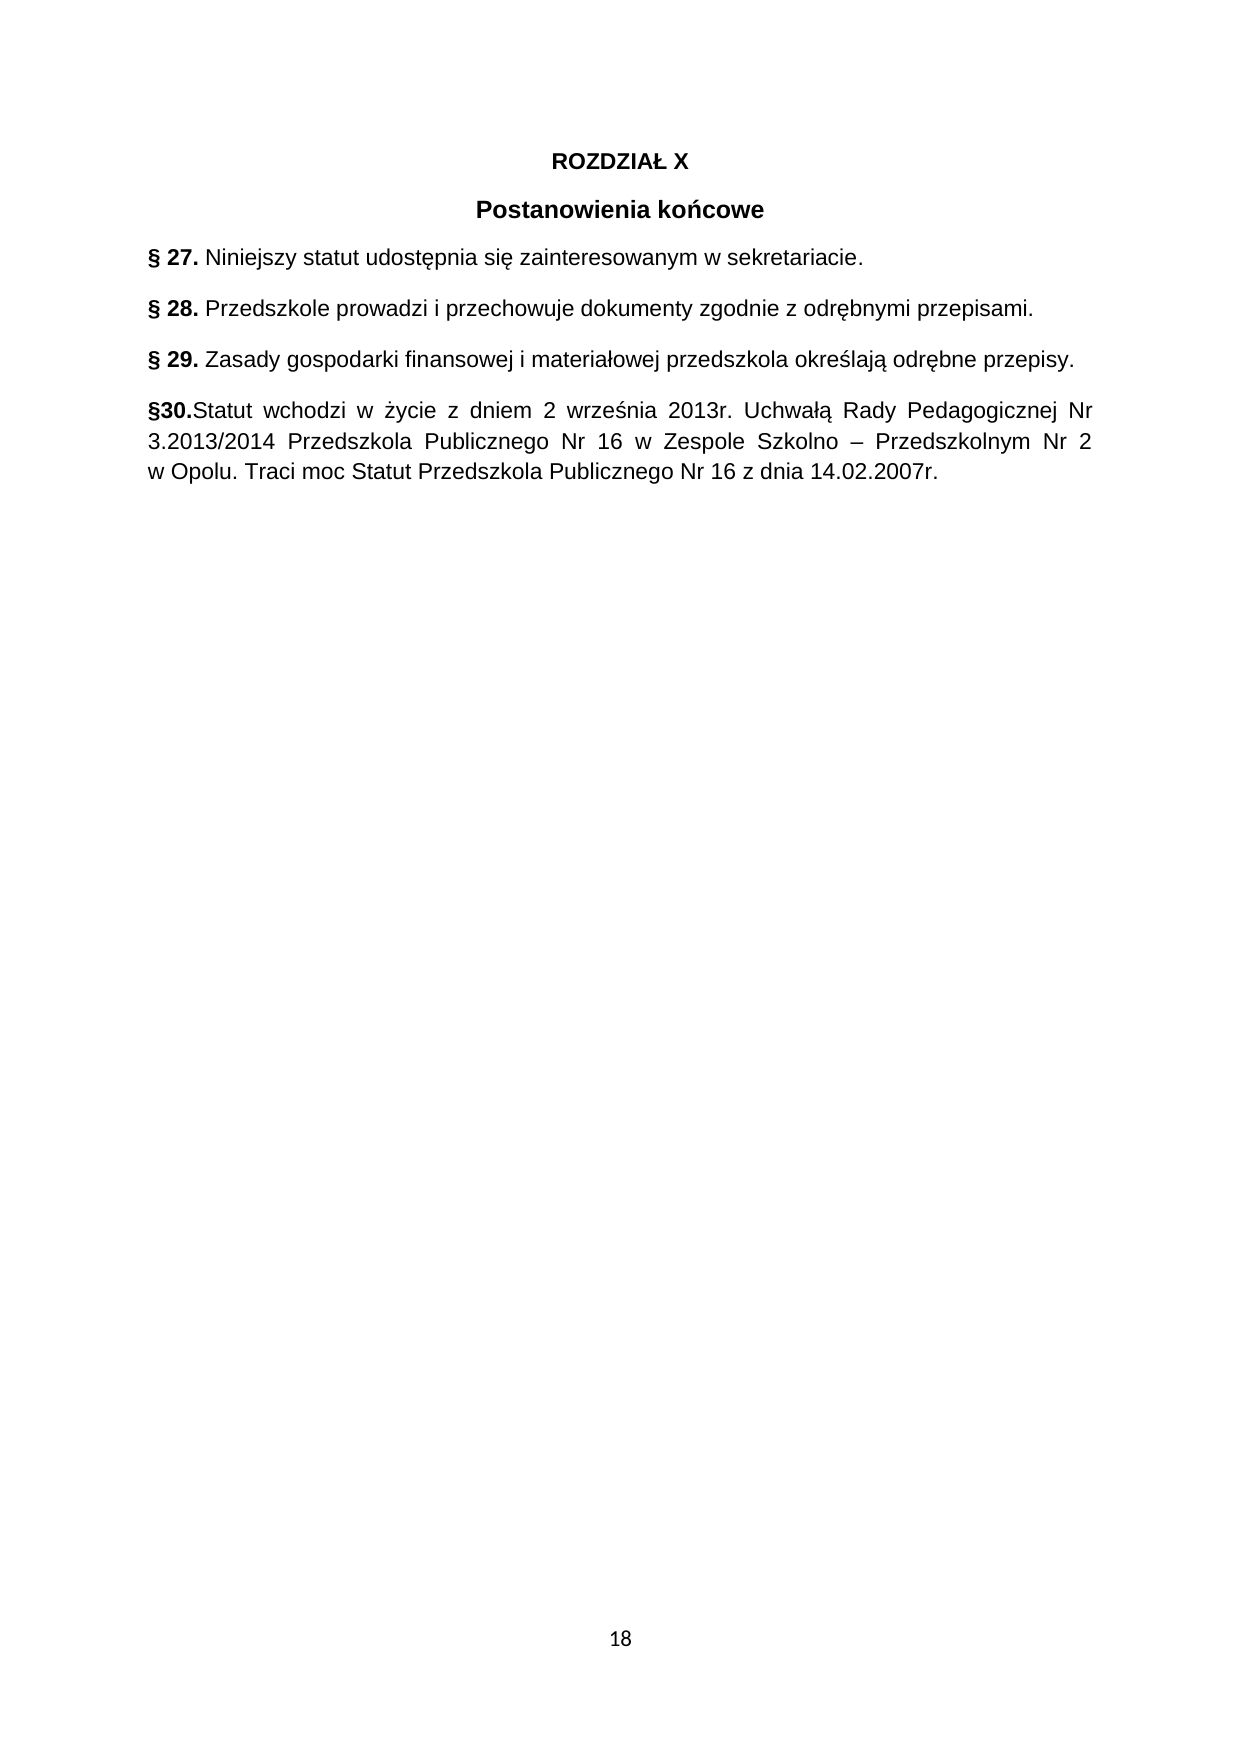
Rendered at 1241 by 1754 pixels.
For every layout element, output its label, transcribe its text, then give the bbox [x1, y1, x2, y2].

text § 29. Zasady gospodarki finansowej i materiałowej przedszkola określają odrębne przepisy. [148, 346, 1093, 373]
text § 27. Niniejszy statut udostępnia się zainteresowanym w sekretariacie. [148, 244, 1181, 271]
text §30.Statut wchodzi w życie z dniem 2 września 2013r. Uchwałą Rady Pedagogicznej Nr 3.2013/2014 Przedszkola Publicznego Nr 16 w Zespole Szkolno – Przedszkolnym Nr 2 w Opolu. Traci moc Statut Przedszkola Publicznego Nr 16 z dnia 14.02.2007r. [148, 397, 1093, 484]
text § 28. Przedszkole prowadzi i przechowuje dokumenty zgodnie z odrębnymi przepisami. [148, 295, 1093, 322]
subtitle Postanowienia końcowe [148, 195, 1093, 223]
subtitle ROZDZIAŁ X [148, 148, 1093, 174]
